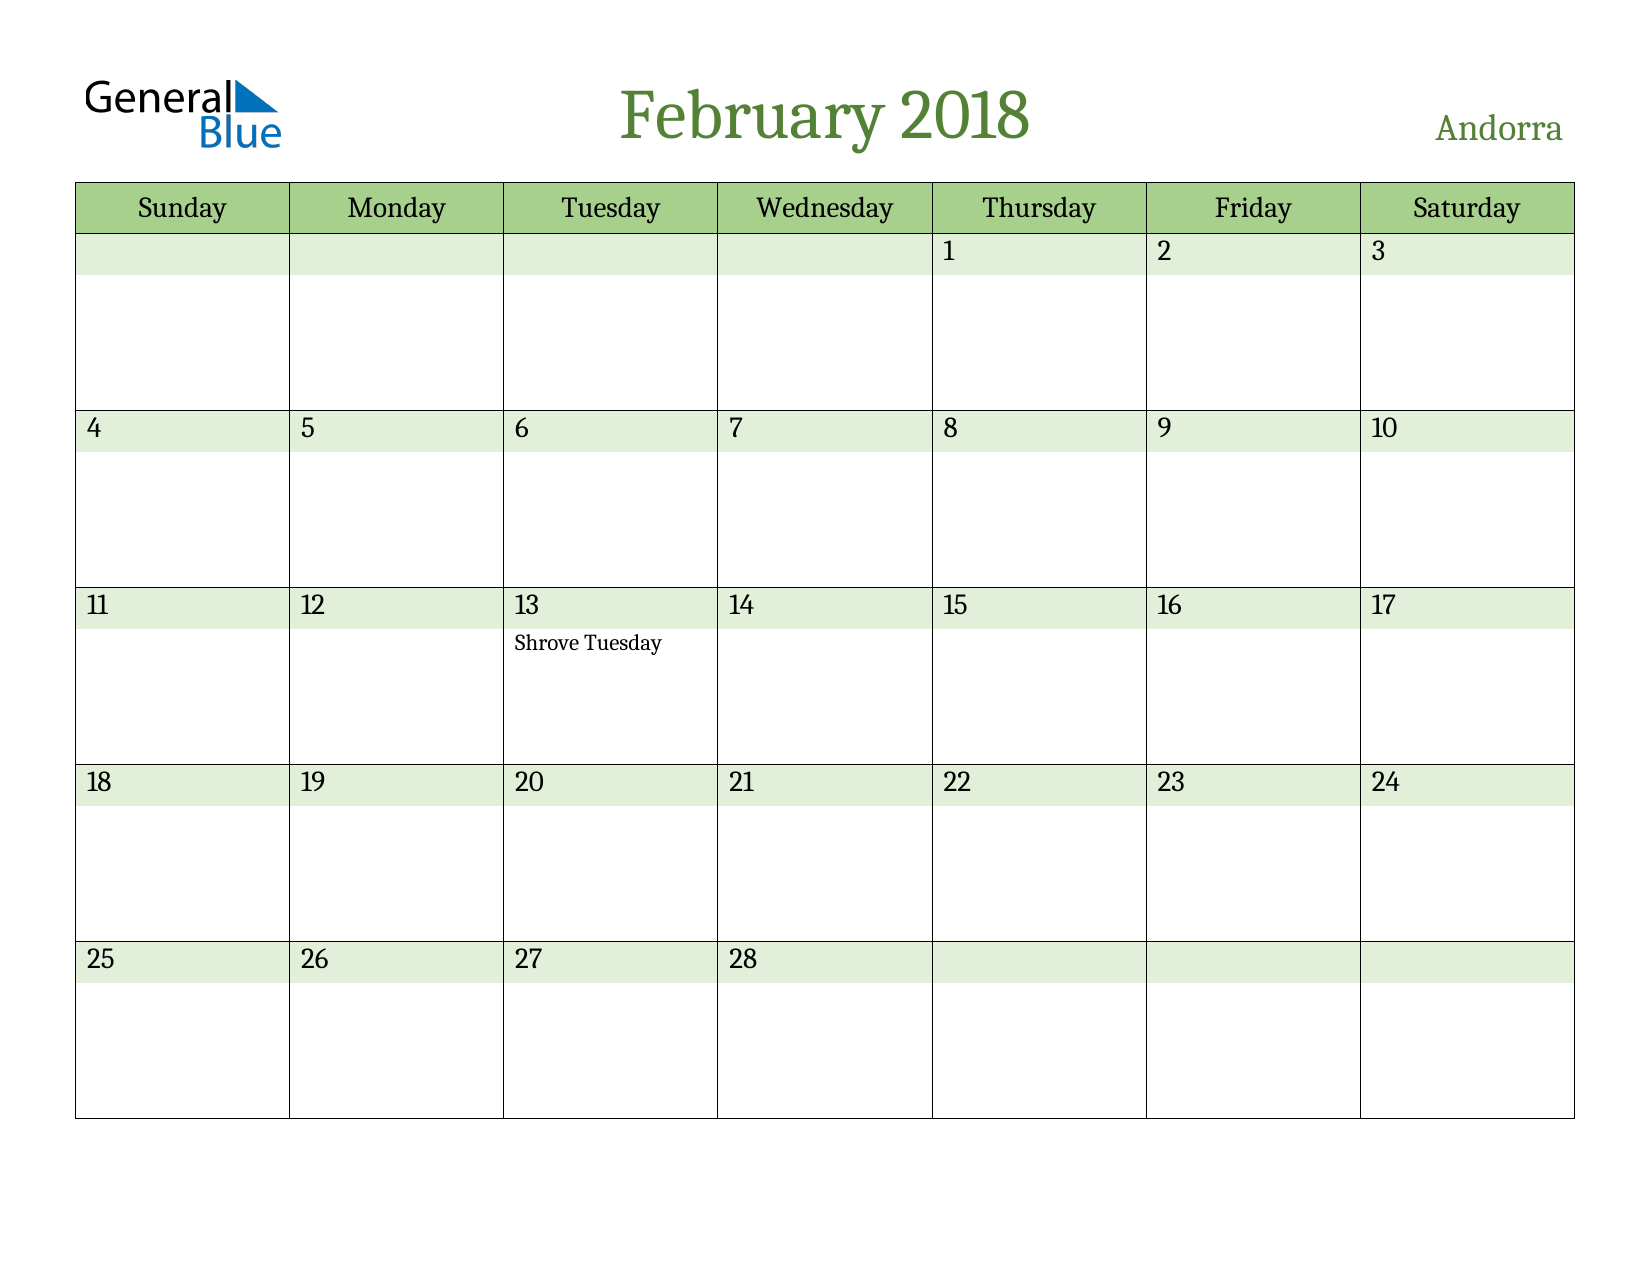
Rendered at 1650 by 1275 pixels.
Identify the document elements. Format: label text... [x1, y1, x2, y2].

table_cell [1361, 275, 1574, 410]
table_cell [76, 234, 289, 275]
table_cell [1361, 629, 1574, 764]
table_cell 7 [718, 411, 932, 452]
table_cell [1147, 942, 1360, 983]
table_cell 14 [718, 588, 932, 629]
table_cell 12 [290, 588, 503, 629]
table_cell [76, 629, 289, 764]
table_cell 22 [933, 765, 1146, 806]
table_cell [290, 234, 503, 275]
table_cell [1147, 629, 1360, 764]
table_cell [1361, 983, 1574, 1118]
table_cell [933, 452, 1146, 587]
table_cell 16 [1147, 588, 1360, 629]
table_cell [504, 983, 717, 1118]
table_cell [290, 629, 503, 764]
table_cell [1147, 275, 1360, 410]
table_cell 8 [933, 411, 1146, 452]
table_cell [718, 806, 932, 941]
table_cell [933, 942, 1146, 983]
table_cell 17 [1361, 588, 1574, 629]
table_cell 13 [504, 588, 717, 629]
table_cell [933, 275, 1146, 410]
table_cell [504, 452, 717, 587]
table_cell [718, 629, 932, 764]
table_cell 19 [290, 765, 503, 806]
table_cell [290, 452, 503, 587]
table_header [76, 75, 503, 182]
table_cell [504, 806, 717, 941]
table_cell Friday [1147, 183, 1360, 233]
table_cell [290, 806, 503, 941]
table_cell Saturday [1361, 183, 1574, 233]
table_cell Monday [290, 183, 503, 233]
table_cell [76, 452, 289, 587]
table_cell 26 [290, 942, 503, 983]
table_cell [933, 806, 1146, 941]
table_cell 21 [718, 765, 932, 806]
table_cell [718, 275, 932, 410]
table_cell 4 [76, 411, 289, 452]
table_cell [504, 234, 717, 275]
table_header February 2018 [504, 75, 1146, 182]
table_cell [76, 275, 289, 410]
table_cell Sunday [76, 183, 289, 233]
picture [86, 80, 281, 148]
table_cell 23 [1147, 765, 1360, 806]
table_header Andorra [1146, 75, 1574, 182]
table_cell [1147, 983, 1360, 1118]
table_cell Tuesday [504, 183, 717, 233]
table_cell 25 [76, 942, 289, 983]
table_cell Thursday [933, 183, 1146, 233]
table_cell [290, 275, 503, 410]
table_cell 15 [933, 588, 1146, 629]
table_cell 10 [1361, 411, 1574, 452]
table_cell 6 [504, 411, 717, 452]
table_cell 11 [76, 588, 289, 629]
table_cell [933, 983, 1146, 1118]
table_cell [76, 983, 289, 1118]
table_cell [290, 983, 503, 1118]
table_cell Wednesday [718, 183, 932, 233]
table_cell 20 [504, 765, 717, 806]
table_cell 24 [1361, 765, 1574, 806]
table_cell [504, 275, 717, 410]
table_cell [933, 629, 1146, 764]
table_cell [718, 452, 932, 587]
table_cell 2 [1147, 234, 1360, 275]
table_cell 28 [718, 942, 932, 983]
table_cell 1 [933, 234, 1146, 275]
table_cell 9 [1147, 411, 1360, 452]
table_cell [1147, 806, 1360, 941]
table_cell [76, 806, 289, 941]
table_cell Shrove Tuesday [504, 629, 717, 764]
table_cell 18 [76, 765, 289, 806]
table_cell 27 [504, 942, 717, 983]
table_cell [718, 983, 932, 1118]
table_cell 3 [1361, 234, 1574, 275]
table_cell [1147, 452, 1360, 587]
table_cell [1361, 806, 1574, 941]
table_cell [1361, 942, 1574, 983]
table_cell [1361, 452, 1574, 587]
table_cell 5 [290, 411, 503, 452]
table_cell [718, 234, 932, 275]
